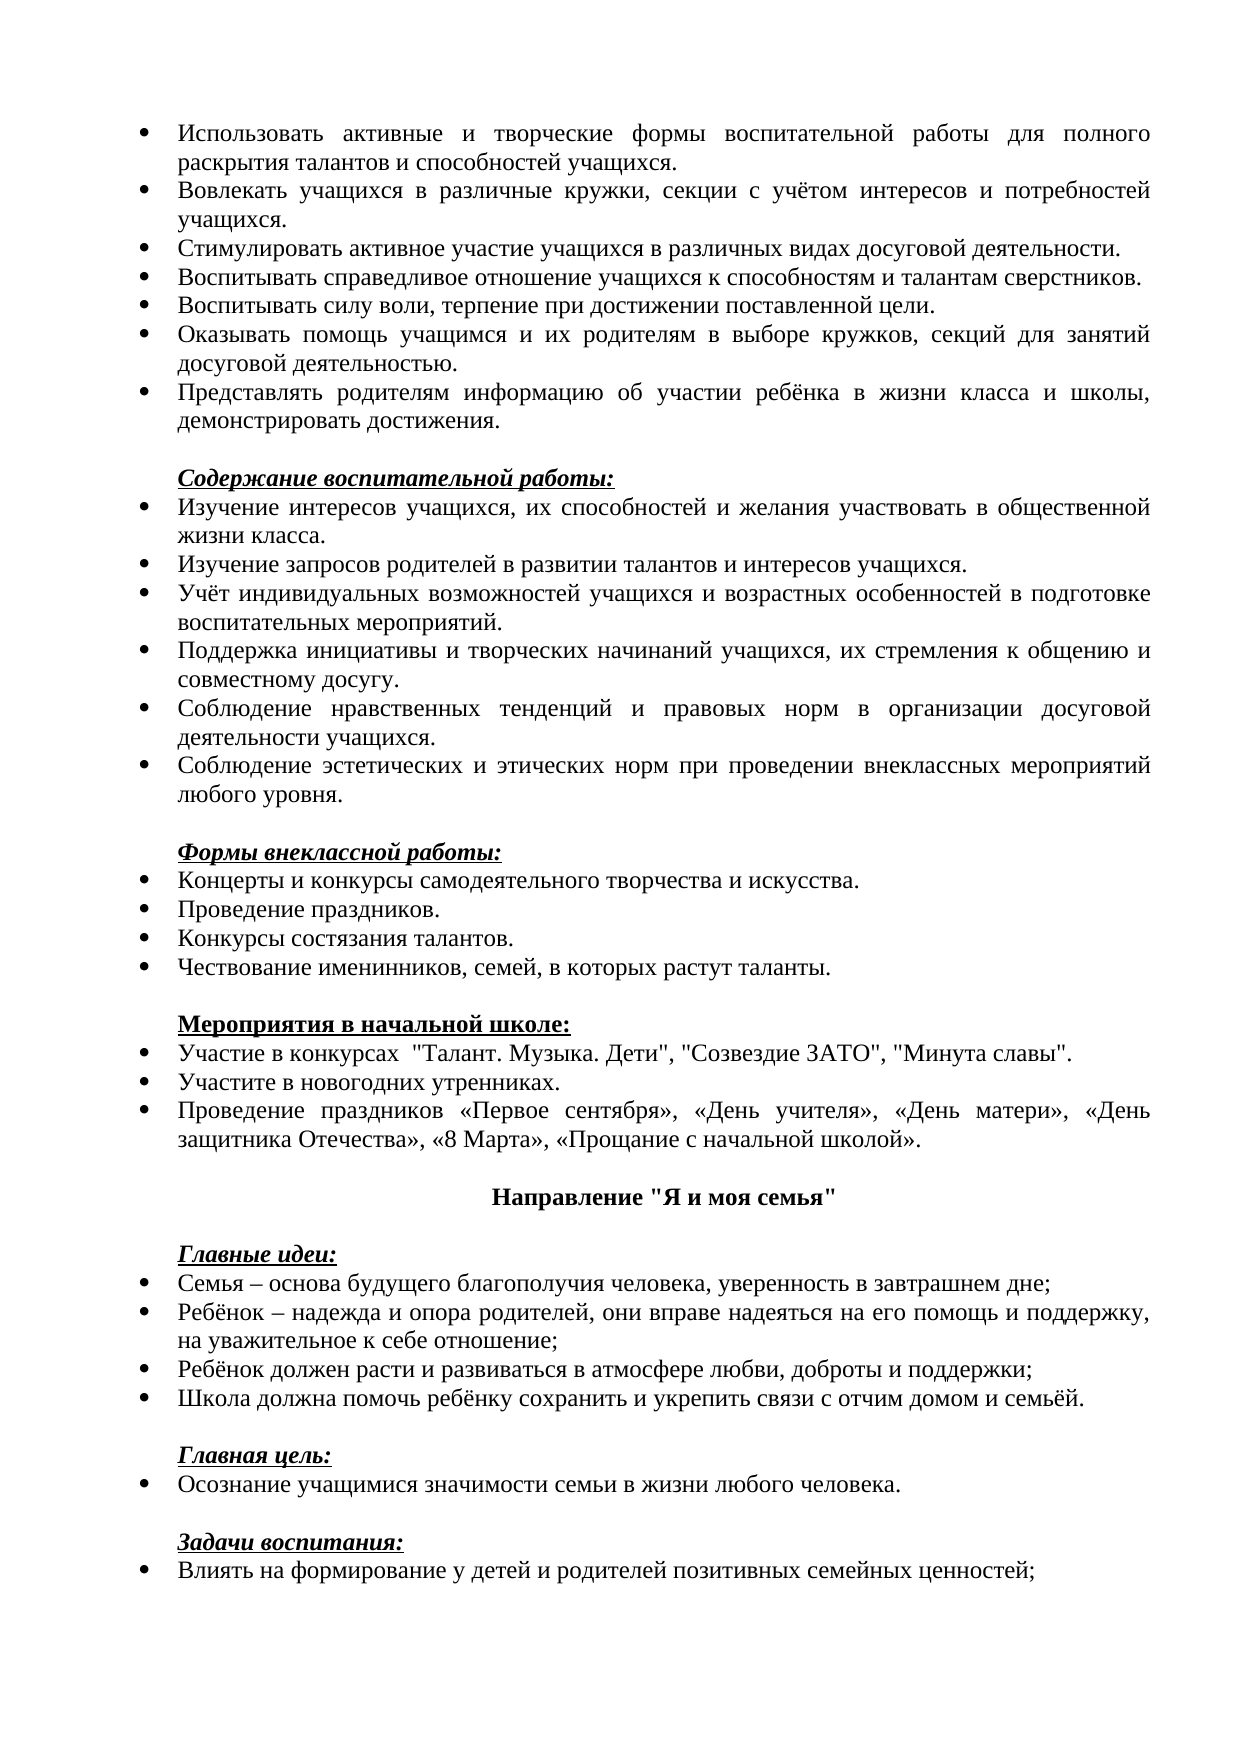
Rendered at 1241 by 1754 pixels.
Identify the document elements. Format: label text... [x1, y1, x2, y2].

list Соблюдение нравственных тенденций и правовых норм в организации досуговой деятельности учащихся. [140, 693, 1152, 751]
list Участите в новогодних утренниках. [140, 1067, 1152, 1096]
list Ребёнок должен расти и развиваться в атмосфере любви, доброты и поддержки; [140, 1354, 1152, 1383]
list Учёт индивидуальных возможностей учащихся и возрастных особенностей в подготовке воспитательных мероприятий. [140, 578, 1152, 636]
list Вовлекать учащихся в различные кружки, секции с учётом интересов и потребностей учащихся. [140, 176, 1152, 233]
list Участие в конкурсах "Талант. Музыка. Дети", "Созвездие ЗАТО", "Минута славы". [140, 1038, 1152, 1067]
list Проведение праздников. [140, 894, 1152, 923]
list Конкурсы состязания талантов. [140, 923, 1152, 952]
text Задачи воспитания: [177, 1527, 1152, 1556]
list Представлять родителям информацию об участии ребёнка в жизни класса и школы, демонстрировать достижения. [140, 377, 1152, 434]
list Концерты и конкурсы самодеятельного творчества и искусства. [140, 866, 1152, 894]
list Проведение праздников «Первое сентября», «День учителя», «День матери», «День защитника Отечества», «8 Марта», «Прощание с начальной школой». [140, 1096, 1152, 1153]
text Формы внеклассной работы: [177, 837, 1152, 866]
list Осознание учащимися значимости семьи в жизни любого человека. [140, 1469, 1152, 1498]
text Мероприятия в начальной школе: [177, 1009, 1152, 1038]
list Использовать активные и творческие формы воспитательной работы для полного раскрытия талантов и способностей учащихся. [140, 118, 1152, 176]
list Поддержка инициативы и творческих начинаний учащихся, их стремления к общению и совместному досугу. [140, 636, 1152, 693]
list Ребёнок – надежда и опора родителей, они вправе надеяться на его помощь и поддержку, на уважительное к себе отношение; [140, 1297, 1152, 1354]
list Изучение запросов родителей в развитии талантов и интересов учащихся. [140, 549, 1152, 578]
list Школа должна помочь ребёнку сохранить и укрепить связи с отчим домом и семьёй. [140, 1383, 1152, 1412]
list Воспитывать силу воли, терпение при достижении поставленной цели. [140, 291, 1152, 319]
text Главные идеи: [177, 1239, 1152, 1268]
list Изучение интересов учащихся, их способностей и желания участвовать в общественной жизни класса. [140, 492, 1152, 549]
list Воспитывать справедливое отношение учащихся к способностям и талантам сверстников. [140, 262, 1152, 291]
list Влиять на формирование у детей и родителей позитивных семейных ценностей; [140, 1556, 1152, 1584]
list Оказывать помощь учащимся и их родителям в выборе кружков, секций для занятий досуговой деятельностью. [140, 319, 1152, 377]
list Чествование именинников, семей, в которых растут таланты. [140, 952, 1152, 981]
list Соблюдение эстетических и этических норм при проведении внеклассных мероприятий любого уровня. [140, 751, 1152, 808]
text Главная цель: [177, 1441, 1152, 1469]
list Семья – основа будущего благополучия человека, уверенность в завтрашнем дне; [140, 1268, 1152, 1297]
text Содержание воспитательной работы: [177, 463, 1152, 492]
list Стимулировать активное участие учащихся в различных видах досуговой деятельности. [140, 233, 1152, 262]
text Направление "Я и моя семья" [177, 1182, 1152, 1211]
